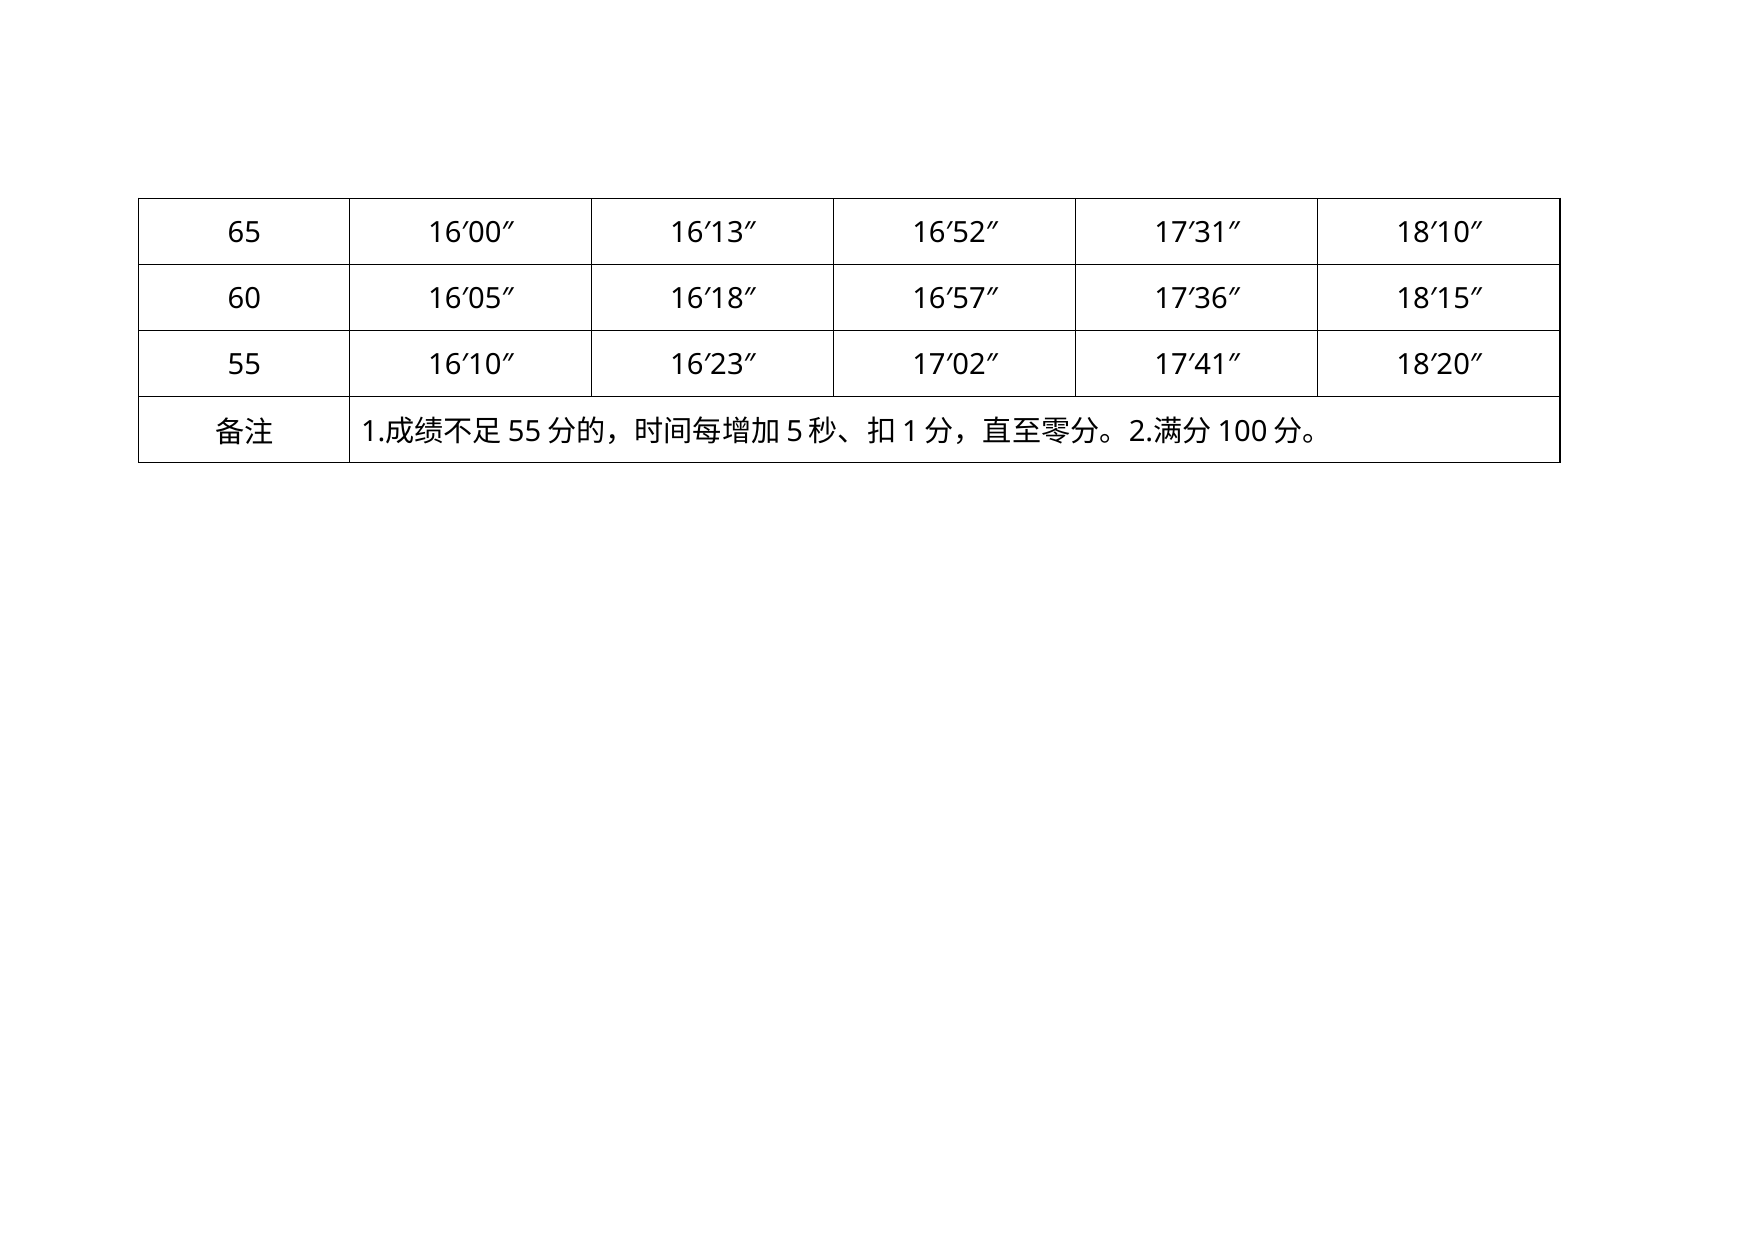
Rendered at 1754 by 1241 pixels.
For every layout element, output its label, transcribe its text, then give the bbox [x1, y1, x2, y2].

table_cell 16′18″ [592, 265, 833, 330]
table_cell 18′15″ [1318, 265, 1559, 330]
table_cell 16′57″ [834, 265, 1075, 330]
table_cell 16′52″ [834, 199, 1075, 264]
table_cell 16′05″ [350, 265, 591, 330]
table_cell 16′13″ [592, 199, 833, 264]
table_cell 65 [139, 199, 349, 264]
table_cell 17′36″ [1076, 265, 1317, 330]
table_cell 1.成绩不足55分的，时间每增加5秒、扣1分，直至零分。2.满分100分。 [350, 397, 1559, 462]
table_cell 17′02″ [834, 331, 1075, 396]
table_cell 18′20″ [1318, 331, 1559, 396]
table_cell 17′41″ [1076, 331, 1317, 396]
table_cell 55 [139, 331, 349, 396]
table_cell 17′31″ [1076, 199, 1317, 264]
table_cell 备注 [139, 397, 349, 462]
table_cell 16′23″ [592, 331, 833, 396]
table_cell 60 [139, 265, 349, 330]
table_cell 16′10″ [350, 331, 591, 396]
table_cell 16′00″ [350, 199, 591, 264]
table_cell 18′10″ [1318, 199, 1559, 264]
